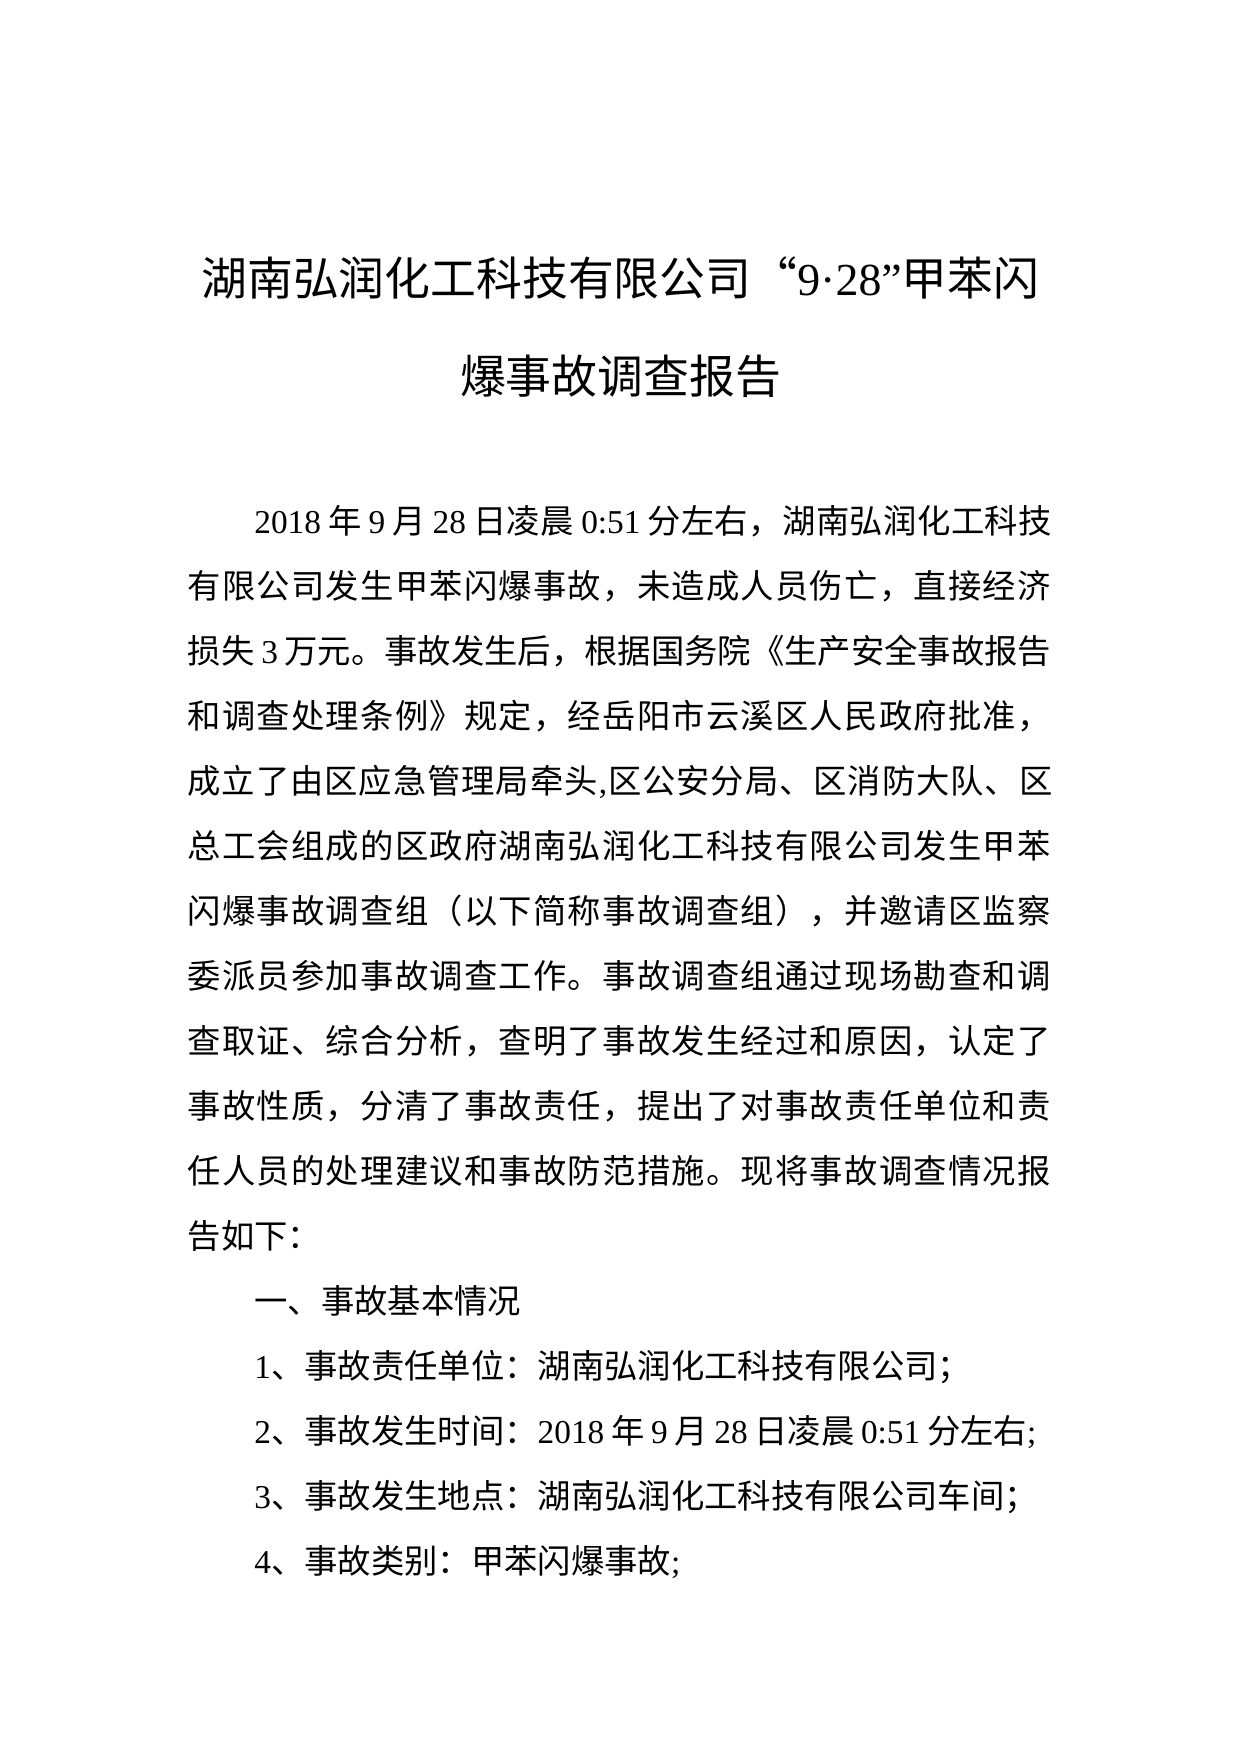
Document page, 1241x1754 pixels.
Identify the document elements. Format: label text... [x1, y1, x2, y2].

text 湖南弘润化工科技有限公司“9·28”甲苯闪爆事故调查报告 [187, 227, 1053, 422]
text 2、事故发生时间：2018年9月28日凌晨0:51分左右; [187, 1397, 1053, 1462]
text 一、事故基本情况 [187, 1267, 1053, 1332]
text 3、事故发生地点：湖南弘润化工科技有限公司车间； [187, 1462, 1053, 1527]
text 4、事故类别：甲苯闪爆事故; [187, 1527, 1053, 1592]
text 1、事故责任单位：湖南弘润化工科技有限公司； [187, 1332, 1053, 1397]
text 2018年9月28日凌晨0:51分左右，湖南弘润化工科技有限公司发生甲苯闪爆事故，未造成人员伤亡，直接经济损失3万元。事故发生后，根据国务院《生产安全事故报告和调查处理条例》规定，经岳阳市云溪区人民政府批准，成立了由区应急管理局牵头,区公安分局、区消防大队、区总工会组成的区政府湖南弘润化工科技有限公司发生甲苯闪爆事故调查组（以下简称事故调查组），并邀请区监察委派员参加事故调查工作。事故调查组通过现场勘查和调查取证、综合分析，查明了事故发生经过和原因，认定了事故性质，分清了事故责任，提出了对事故责任单位和责任人员的处理建议和事故防范措施。现将事故调查情况报告如下： [187, 487, 1053, 1267]
